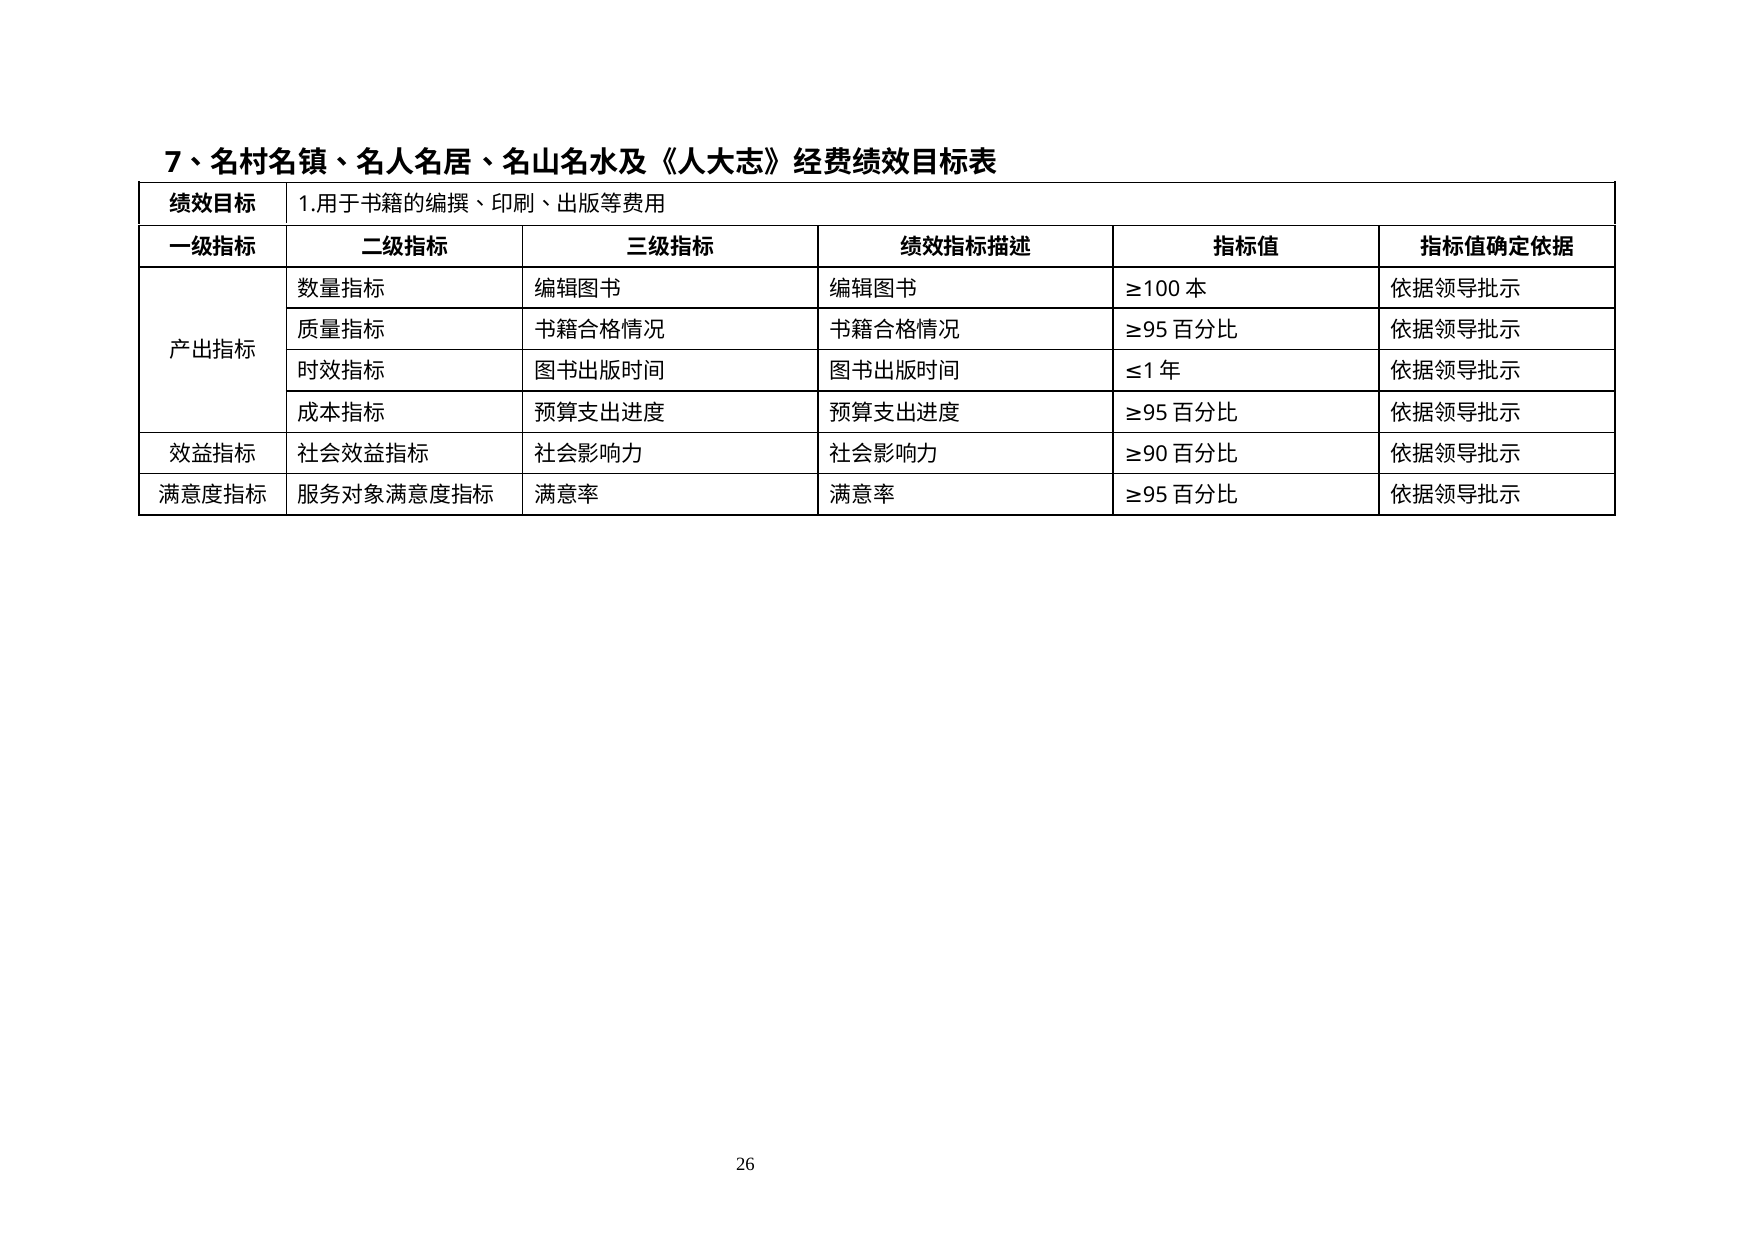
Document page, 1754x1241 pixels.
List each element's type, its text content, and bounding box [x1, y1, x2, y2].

table_cell 依据领导批示 [1380, 392, 1614, 431]
table_cell 时效指标 [287, 350, 522, 390]
table_cell ≤1年 [1114, 350, 1378, 390]
table_cell 效益指标 [140, 433, 286, 473]
table_cell 社会影响力 [819, 433, 1112, 473]
table_cell 图书出版时间 [523, 350, 817, 390]
table_header 绩效目标 [140, 183, 286, 223]
table_cell 满意率 [819, 474, 1112, 514]
table_cell ≥95百分比 [1114, 474, 1378, 514]
table_cell 产出指标 [140, 268, 286, 431]
table_cell 服务对象满意度指标 [287, 474, 522, 514]
table_cell 质量指标 [287, 309, 522, 349]
table_cell ≥95百分比 [1114, 309, 1378, 349]
table_header 三级指标 [523, 226, 817, 266]
table_cell 图书出版时间 [819, 350, 1112, 390]
table_header 指标值 [1114, 226, 1378, 266]
table_header 1.用于书籍的编撰、印刷、出版等费用 [287, 183, 1614, 223]
table_cell 预算支出进度 [819, 392, 1112, 431]
table_cell 满意度指标 [140, 474, 286, 514]
table_cell 编辑图书 [523, 268, 817, 307]
table_cell 依据领导批示 [1380, 309, 1614, 349]
table_header 一级指标 [140, 226, 286, 266]
table_cell 社会影响力 [523, 433, 817, 473]
table_cell ≥100本 [1114, 268, 1378, 307]
text 7、名村名镇、名人名居、名山名水及《人大志》经费绩效目标表 [106, 142, 1648, 181]
table_cell 书籍合格情况 [523, 309, 817, 349]
table_cell 编辑图书 [819, 268, 1112, 307]
table_cell 预算支出进度 [523, 392, 817, 431]
table_cell 依据领导批示 [1380, 433, 1614, 473]
table_cell 满意率 [523, 474, 817, 514]
table_cell 依据领导批示 [1380, 474, 1614, 514]
table_cell 成本指标 [287, 392, 522, 431]
table_header 二级指标 [287, 226, 522, 266]
table_header 指标值确定依据 [1380, 226, 1614, 266]
table_cell 社会效益指标 [287, 433, 522, 473]
table_cell 数量指标 [287, 268, 522, 307]
table_cell 依据领导批示 [1380, 268, 1614, 307]
table_cell 书籍合格情况 [819, 309, 1112, 349]
table_cell 依据领导批示 [1380, 350, 1614, 390]
table_cell ≥95百分比 [1114, 392, 1378, 431]
table_header 绩效指标描述 [819, 226, 1112, 266]
table_cell ≥90百分比 [1114, 433, 1378, 473]
